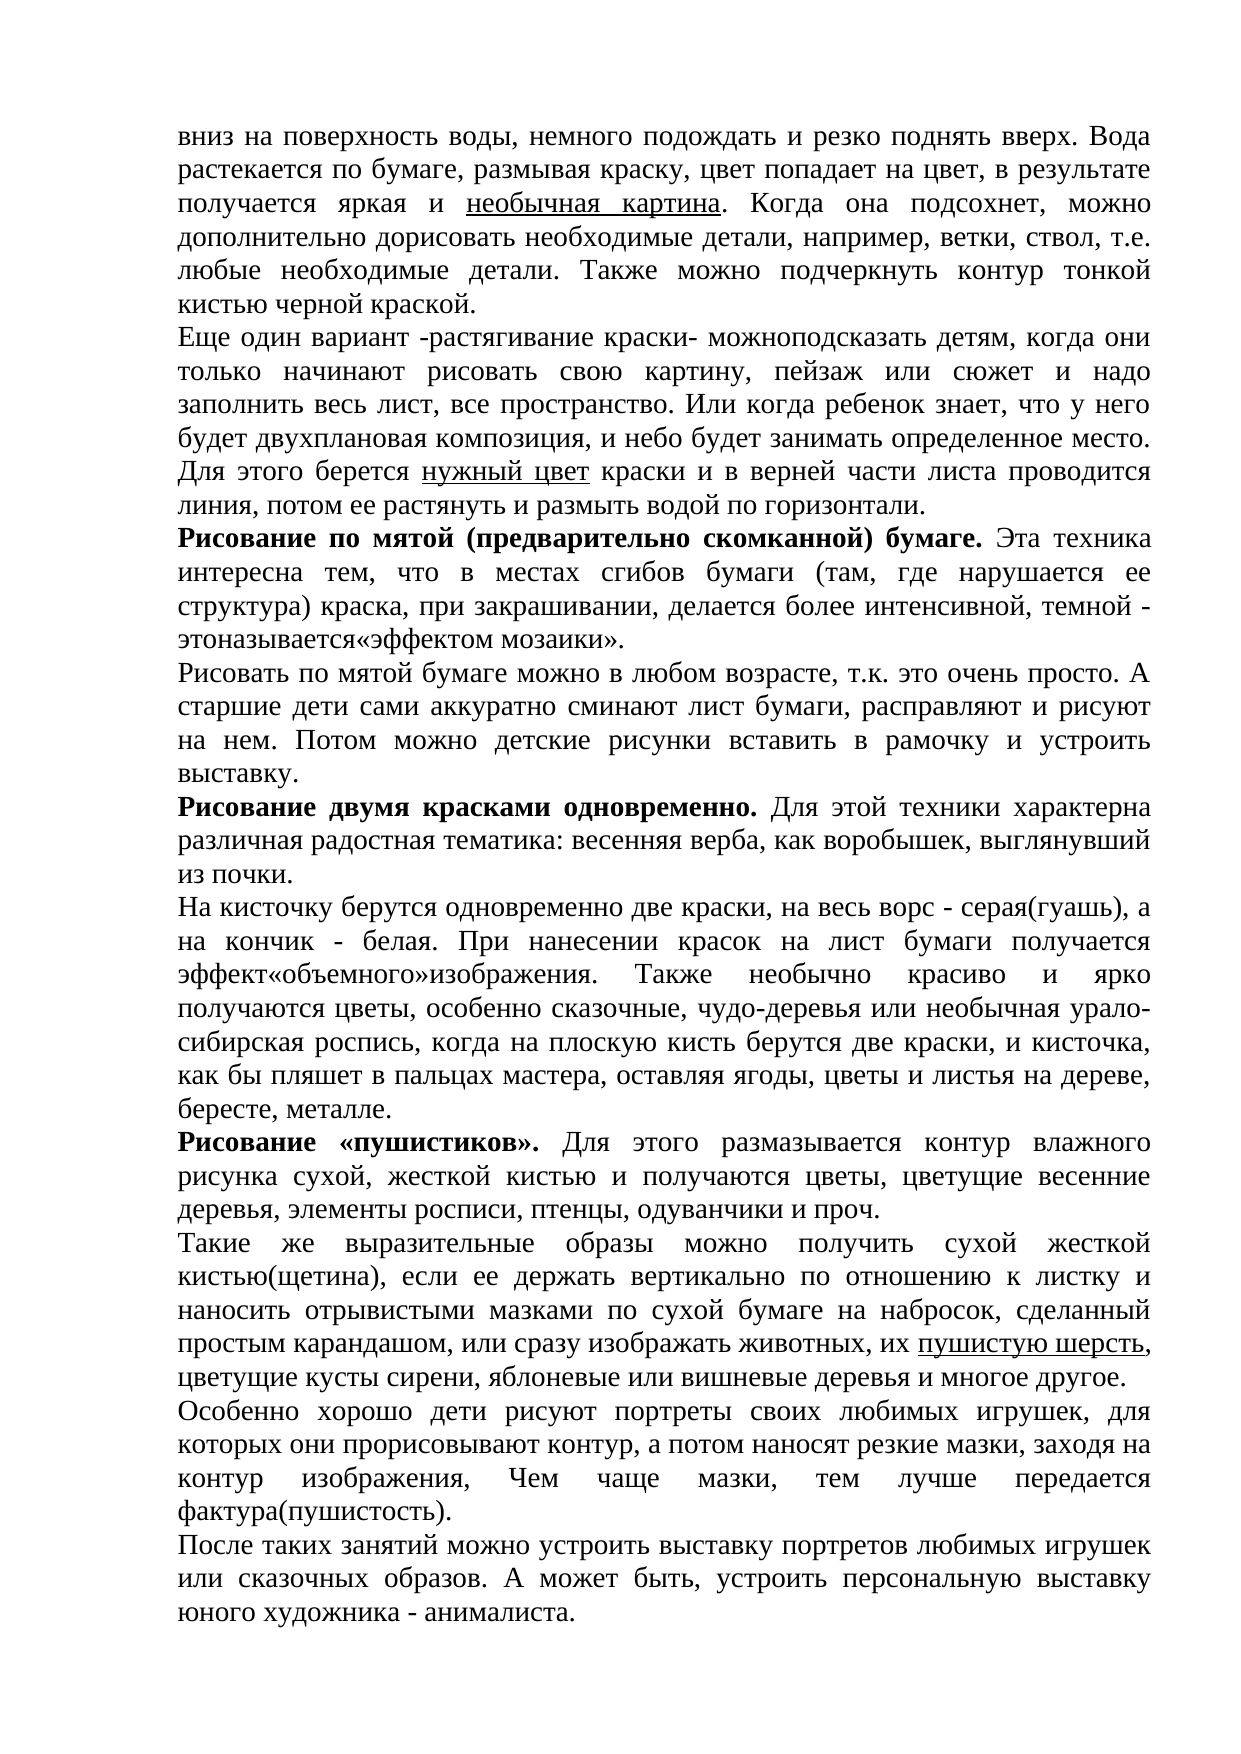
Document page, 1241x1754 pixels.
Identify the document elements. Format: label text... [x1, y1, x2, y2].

text Особенно хорошо дети рисуют портреты своих любимых игрушек, для которых они прорисовывают контур, а потом наносят резкие мазки, заходя на контур изображения, Чем чаще мазки, тем лучше передается фактура(пушистость). [177, 1393, 1152, 1527]
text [177, 118, 1152, 319]
text Рисование двумя красками одновременно. Для этой техники характерна различная радостная тематика: весенняя верба, как воробышек, выглянувший из почки. [177, 789, 1152, 889]
text Еще один вариант -растягивание краски- можноподсказать детям, когда они только начинают рисовать свою картину, пейзаж или сюжет и надо заполнить весь лист, все пространство. Или когда ребенок знает, что у него будет двухплановая композиция, и небо будет занимать определенное место. Для этого берется нужный цвет краски и в верней части листа проводится линия, потом ее растянуть и размыть водой по горизонтали. [177, 319, 1152, 521]
text Такие же выразительные образы можно получить сухой жесткой кистью(щетина), если ее держать вертикально по отношению к листку и наносить отрывистыми мазками по сухой бумаге на набросок, сделанный простым карандашом, или сразу изображать животных, их пушистую шерсть, цветущие кусты сирени, яблоневые или вишневые деревья и многое другое. [177, 1225, 1152, 1393]
text Рисовать по мятой бумаге можно в любом возрасте, т.к. это очень просто. А старшие дети сами аккуратно сминают лист бумаги, расправляют и рисуют на нем. Потом можно детские рисунки вставить в рамочку и устроить выставку. [177, 655, 1152, 789]
text Рисование по мятой (предварительно скомканной) бумаге. Эта техника интересна тем, что в местах сгибов бумаги (там, где нарушается ее структура) краска, при закрашивании, делается более интенсивной, темной - этоназывается«эффектом мозаики». [177, 521, 1152, 655]
text Рисование «пушистиков». Для этого размазывается контур влажного рисунка сухой, жесткой кистью и получаются цветы, цветущие весенние деревья, элементы росписи, птенцы, одуванчики и проч. [177, 1124, 1152, 1225]
text После таких занятий можно устроить выставку портретов любимых игрушек или сказочных образов. А может быть, устроить персональную выставку юного художника - анималиста. [177, 1527, 1152, 1627]
text На кисточку берутся одновременно две краски, на весь ворс - серая(гуашь), а на кончик - белая. При нанесении красок на лист бумаги получается эффект«объемного»изображения. Также необычно красиво и ярко получаются цветы, особенно сказочные, чудо-деревья или необычная урало-сибирская роспись, когда на плоскую кисть берутся две краски, и кисточка, как бы пляшет в пальцах мастера, оставляя ягоды, цветы и листья на дереве, бересте, металле. [177, 889, 1152, 1124]
